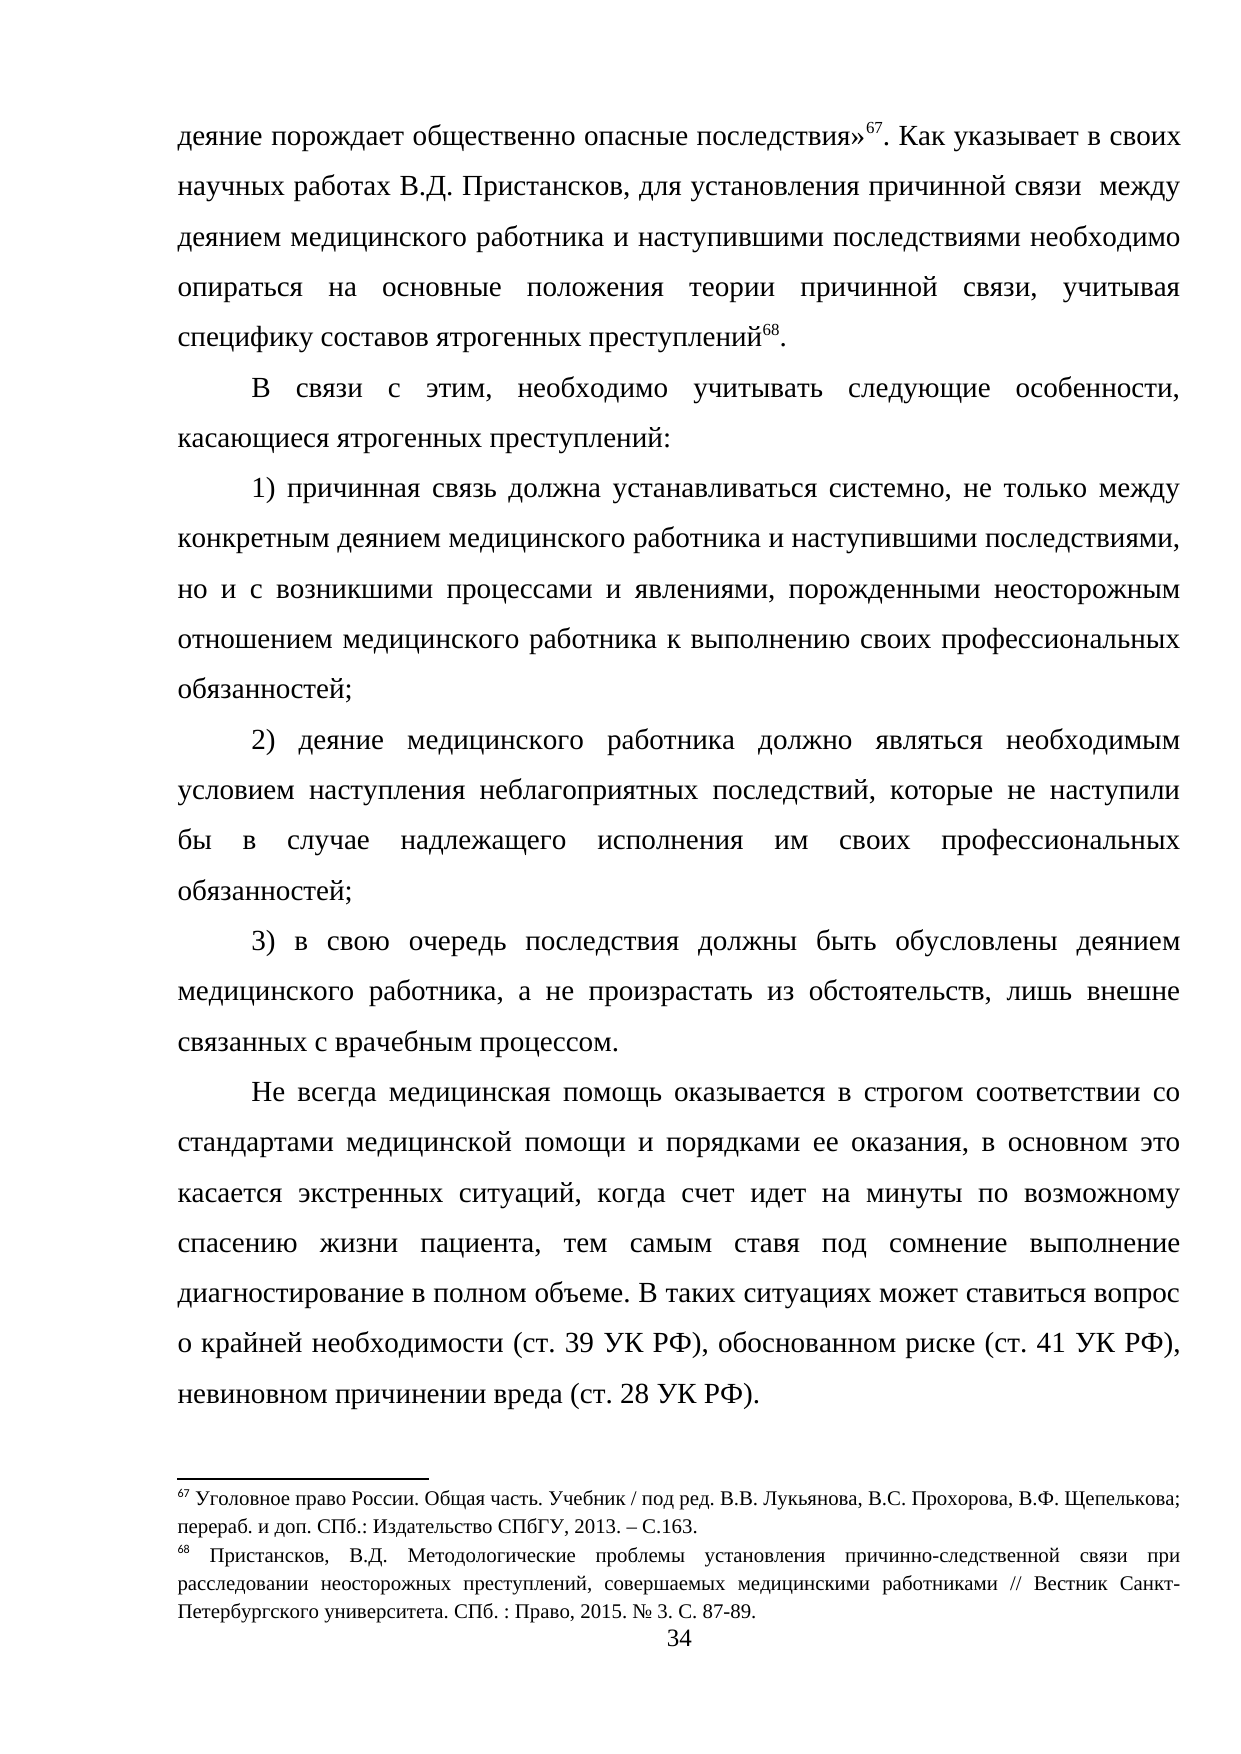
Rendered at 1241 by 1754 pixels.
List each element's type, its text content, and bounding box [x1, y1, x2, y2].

text Не всегда медицинская помощь оказывается в строгом соответствии со стандартами медицинской помощи и порядками ее оказания, в основном это касается экстренных ситуаций, когда счет идет на минуты по возможному спасению жизни пациента, тем самым ставя под сомнение выполнение диагностирование в полном объеме. В таких ситуациях может ставиться вопрос о крайней необходимости (ст. 39 УК РФ), обоснованном риске (ст. 41 УК РФ), невиновном причинении вреда (ст. 28 УК РФ). [177, 1074, 1181, 1409]
text 1) причинная связь должна устанавливаться системно, не только между конкретным деянием медицинского работника и наступившими последствиями, но и с возникшими процессами и явлениями, порожденными неосторожным отношением медицинского работника к выполнению своих профессиональных обязанностей; [177, 470, 1181, 705]
text 3) в свою очередь последствия должны быть обусловлены деянием медицинского работника, а не произрастать из обстоятельств, лишь внешне связанных с врачебным процессом. [177, 923, 1181, 1057]
text В связи с этим, необходимо учитывать следующие особенности, касающиеся ятрогенных преступлений: [177, 370, 1181, 453]
text 2) деяние медицинского работника должно являться необходимым условием наступления неблагоприятных последствий, которые не наступили бы в случае надлежащего исполнения им своих профессиональных обязанностей; [177, 722, 1181, 906]
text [177, 118, 1181, 353]
